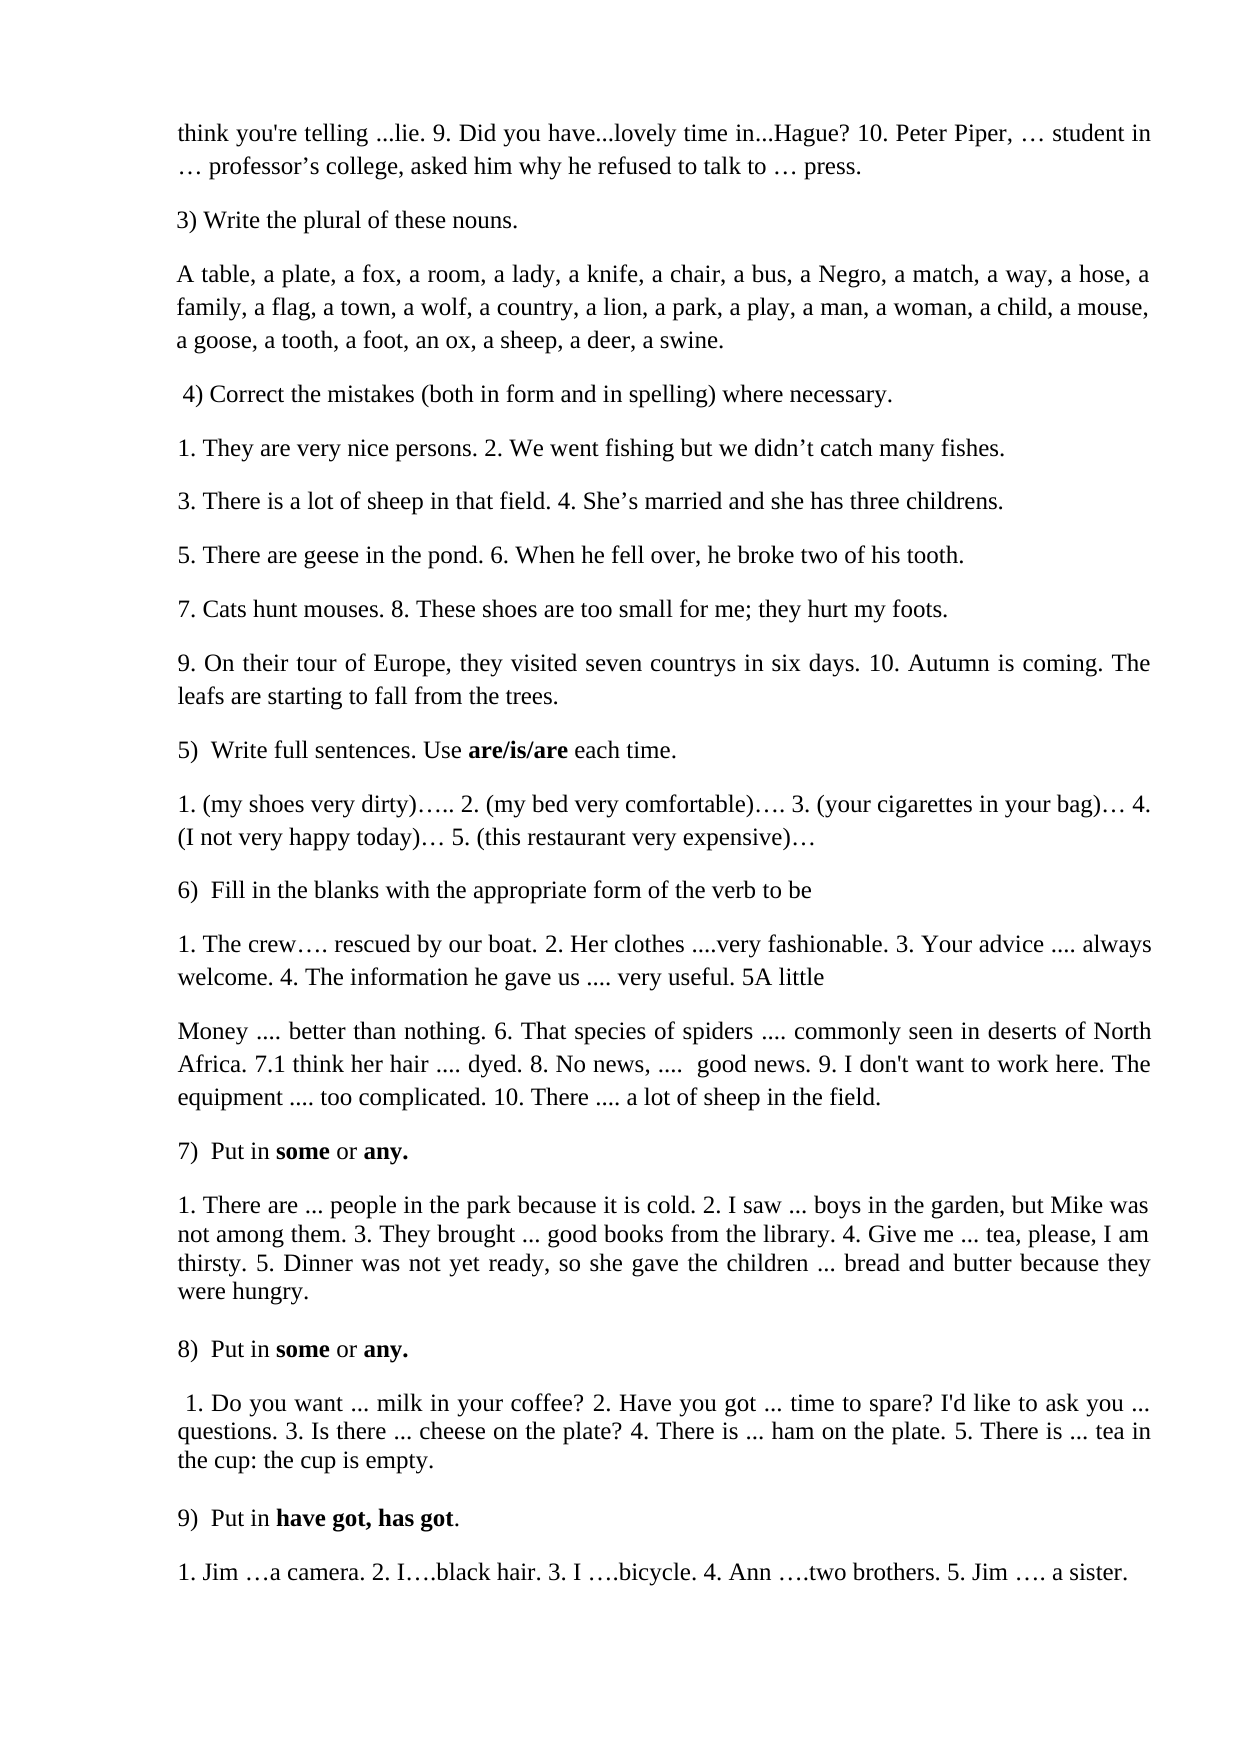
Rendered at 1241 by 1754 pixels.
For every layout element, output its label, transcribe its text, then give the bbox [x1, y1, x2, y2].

text 1. Do you want ... milk in your coffee? 2. Have you got ... time to spare? I'd like to ask you ... questions. 3. Is there ... cheese on the plate? 4. There is ... ham on the plate. 5. There is ... tea in the cup: the cup is empty. [177, 1388, 1152, 1474]
text 3. There is a lot of sheep in that field. 4. She’s married and she has three childrens. [177, 486, 1152, 515]
text 1. There are ... people in the park because it is cold. 2. I saw ... boys in the garden, but Mike was not among them. 3. They brought ... good books from the library. 4. Give me ... tea, please, I am thirsty. 5. Dinner was not yet ready, so she gave the children ... bread and butter because they were hungry. [177, 1190, 1152, 1305]
text A table, a plate, a fox, a room, a lady, a knife, a chair, a bus, a Negro, a match, a way, a hose, a family, a flag, a town, a wolf, a country, a lion, a park, a play, a man, a woman, a child, a mouse, a goose, a tooth, a foot, an ox, a sheep, a deer, a swine. [176, 259, 1152, 354]
text 1. The crew…. rescued by our boat. 2. Her clothes ....very fashionable. 3. Your advice .... always welcome. 4. The information he gave us .... very useful. 5A little [177, 929, 1152, 991]
text 3) Write the plural of these nouns. [176, 205, 1152, 234]
text 1. They are very nice persons. 2. We went fishing but we didn’t catch many fishes. [177, 433, 1152, 461]
text 8) Put in some or any. [177, 1334, 1152, 1363]
text 7) Put in some or any. [177, 1136, 1152, 1165]
text 7. Cats hunt mouses. 8. These shoes are too small for me; they hurt my foots. [177, 594, 1152, 623]
text Money .... better than nothing. 6. That species of spiders .... commonly seen in deserts of . 7.1 think her hair .... dyed. 8. No news, .... good news. 9. I don't want to work here. The equipment .... too complicated. 10. There .... a lot of sheep in the field. [177, 1016, 1152, 1111]
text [177, 118, 1152, 180]
text 5. There are geese in the pond. 6. When he fell over, he broke two of his tooth. [177, 540, 1152, 569]
text 4) Correct the mistakes (both in form and in spelling) where necessary. [176, 379, 1152, 407]
text 5) Write full sentences. Use are/is/are each time. [177, 735, 1152, 764]
text 9) Put in have got, has got. [177, 1503, 1152, 1531]
text 1. (my shoes very dirty)….. 2. (my bed very comfortable)…. 3. (your cigarettes in your bag)… 4. (I not very happy today)… 5. (this restaurant very expensive)… [177, 789, 1152, 851]
text 1. Jim …a camera. 2. I….black hair. 3. I ….bicycle. 4. Ann ….two brothers. 5. Jim …. a sister. [177, 1557, 1152, 1585]
text 6) Fill in the blanks with the appropriate form of the verb to be [177, 876, 1152, 904]
text 9. On their tour of , they visited seven countrys in six days. 10. Autumn is coming. The leafs are starting to fall from the trees. [177, 648, 1152, 710]
